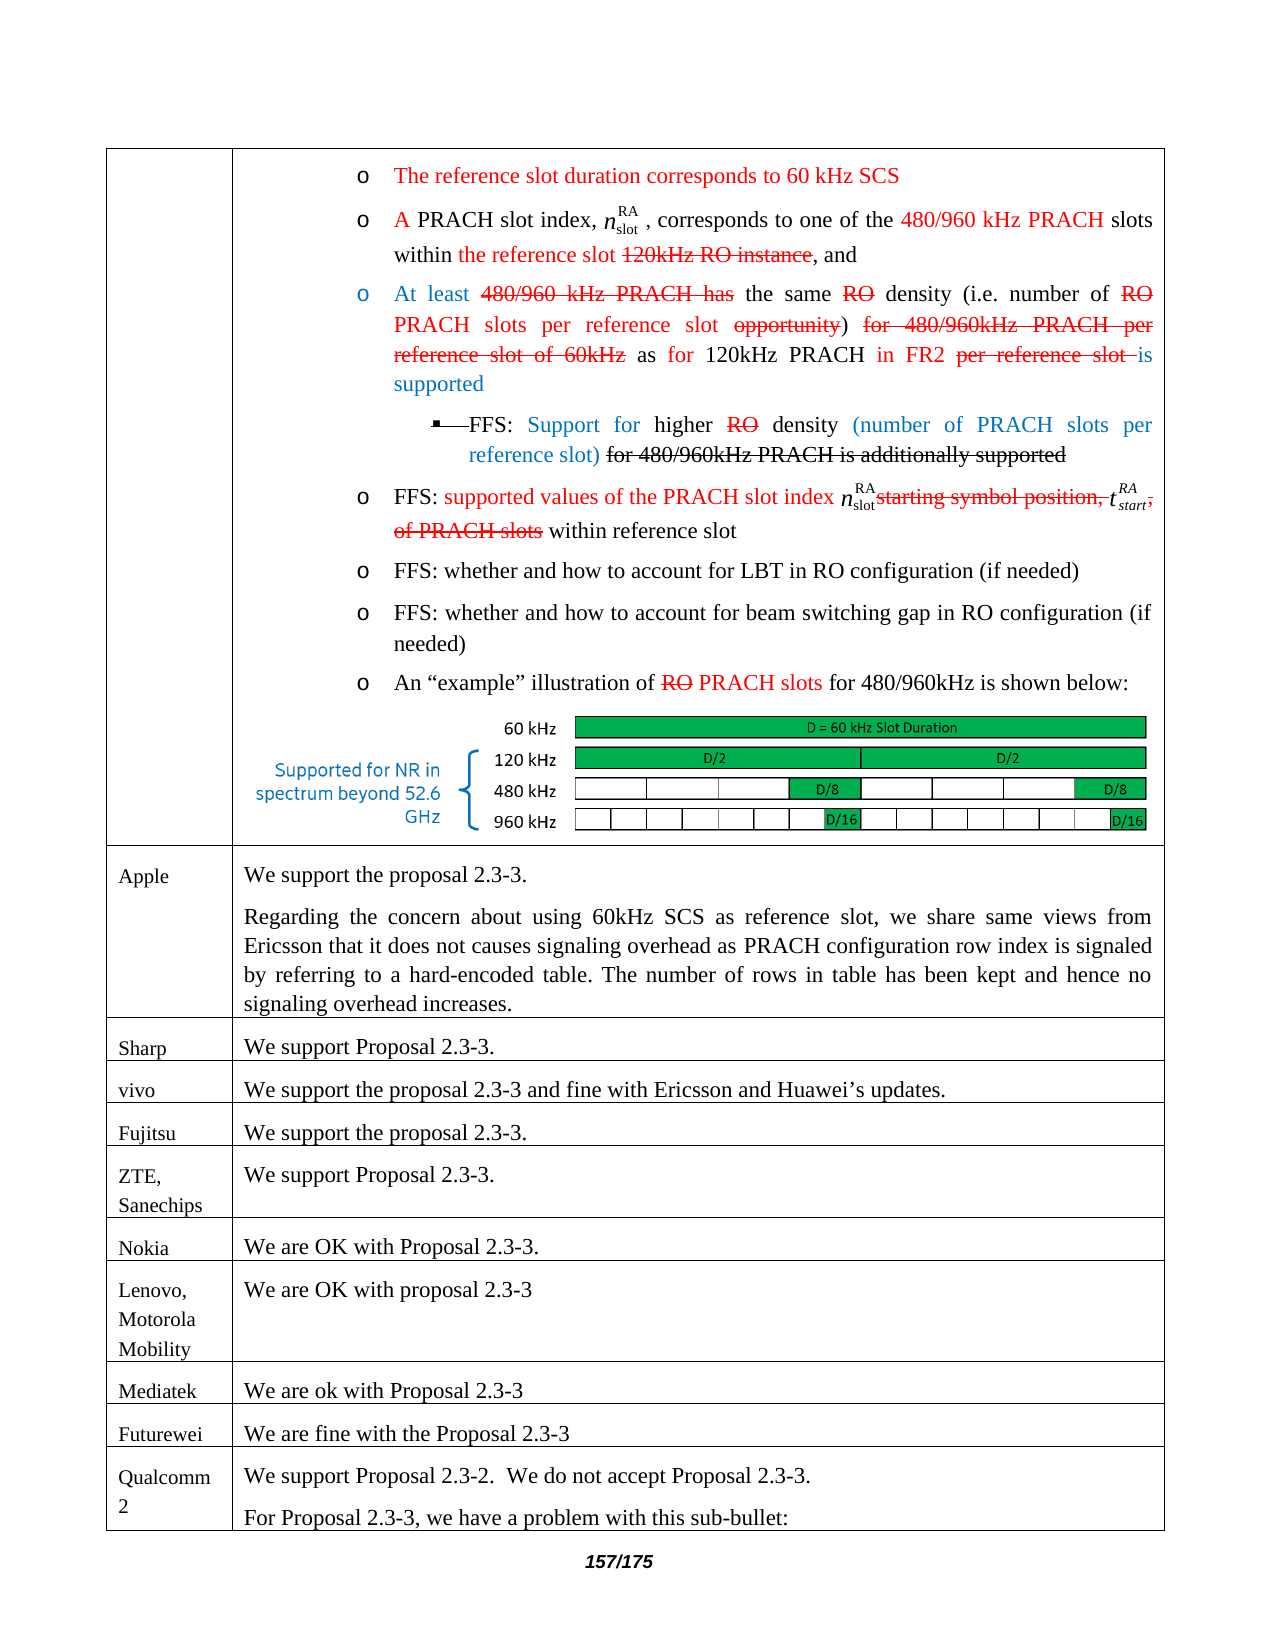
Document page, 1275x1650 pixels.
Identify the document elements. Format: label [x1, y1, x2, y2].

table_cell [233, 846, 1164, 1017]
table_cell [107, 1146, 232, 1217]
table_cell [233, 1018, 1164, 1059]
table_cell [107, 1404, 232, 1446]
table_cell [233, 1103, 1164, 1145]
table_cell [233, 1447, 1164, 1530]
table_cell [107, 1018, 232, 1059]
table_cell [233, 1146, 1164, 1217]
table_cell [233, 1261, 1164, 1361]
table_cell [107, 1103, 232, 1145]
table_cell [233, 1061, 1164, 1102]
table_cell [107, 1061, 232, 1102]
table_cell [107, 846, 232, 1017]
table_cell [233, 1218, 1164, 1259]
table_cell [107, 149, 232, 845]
picture [243, 710, 1153, 845]
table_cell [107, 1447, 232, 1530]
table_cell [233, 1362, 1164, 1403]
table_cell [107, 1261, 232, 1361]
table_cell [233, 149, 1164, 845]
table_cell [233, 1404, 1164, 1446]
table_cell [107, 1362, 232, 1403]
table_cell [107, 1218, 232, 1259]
